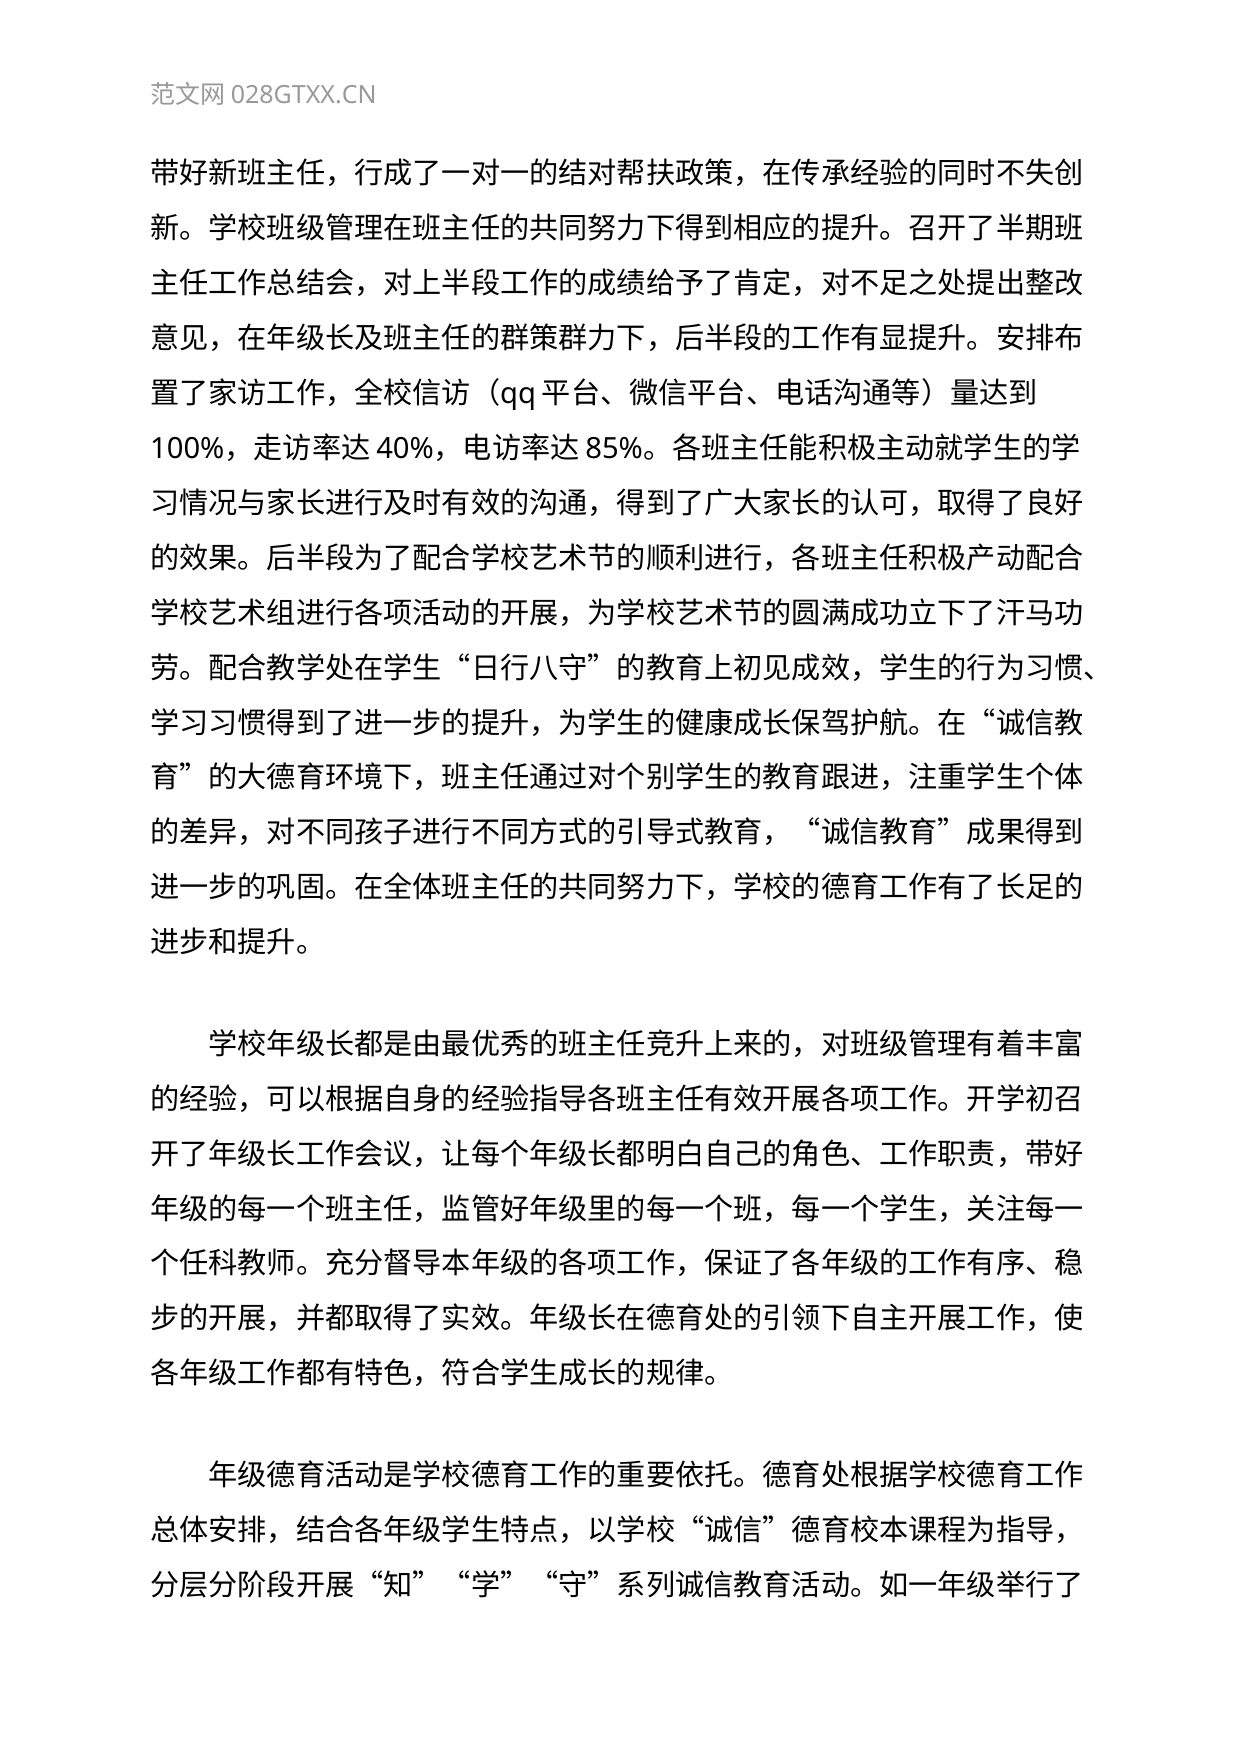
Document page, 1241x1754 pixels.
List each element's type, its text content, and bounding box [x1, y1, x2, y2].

text 学校年级长都是由最优秀的班主任竞升上来的，对班级管理有着丰富的经验，可以根据自身的经验指导各班主任有效开展各项工作。开学初召开了年级长工作会议，让每个年级长都明白自己的角色、工作职责，带好年级的每一个班主任，监管好年级里的每一个班，每一个学生，关注每一个任科教师。充分督导本年级的各项工作，保证了各年级的工作有序、稳步的开展，并都取得了实效。年级长在德育处的引领下自主开展工作，使各年级工作都有特色，符合学生成长的规律。 [150, 1021, 1090, 1392]
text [150, 1452, 1090, 1604]
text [150, 150, 1090, 961]
